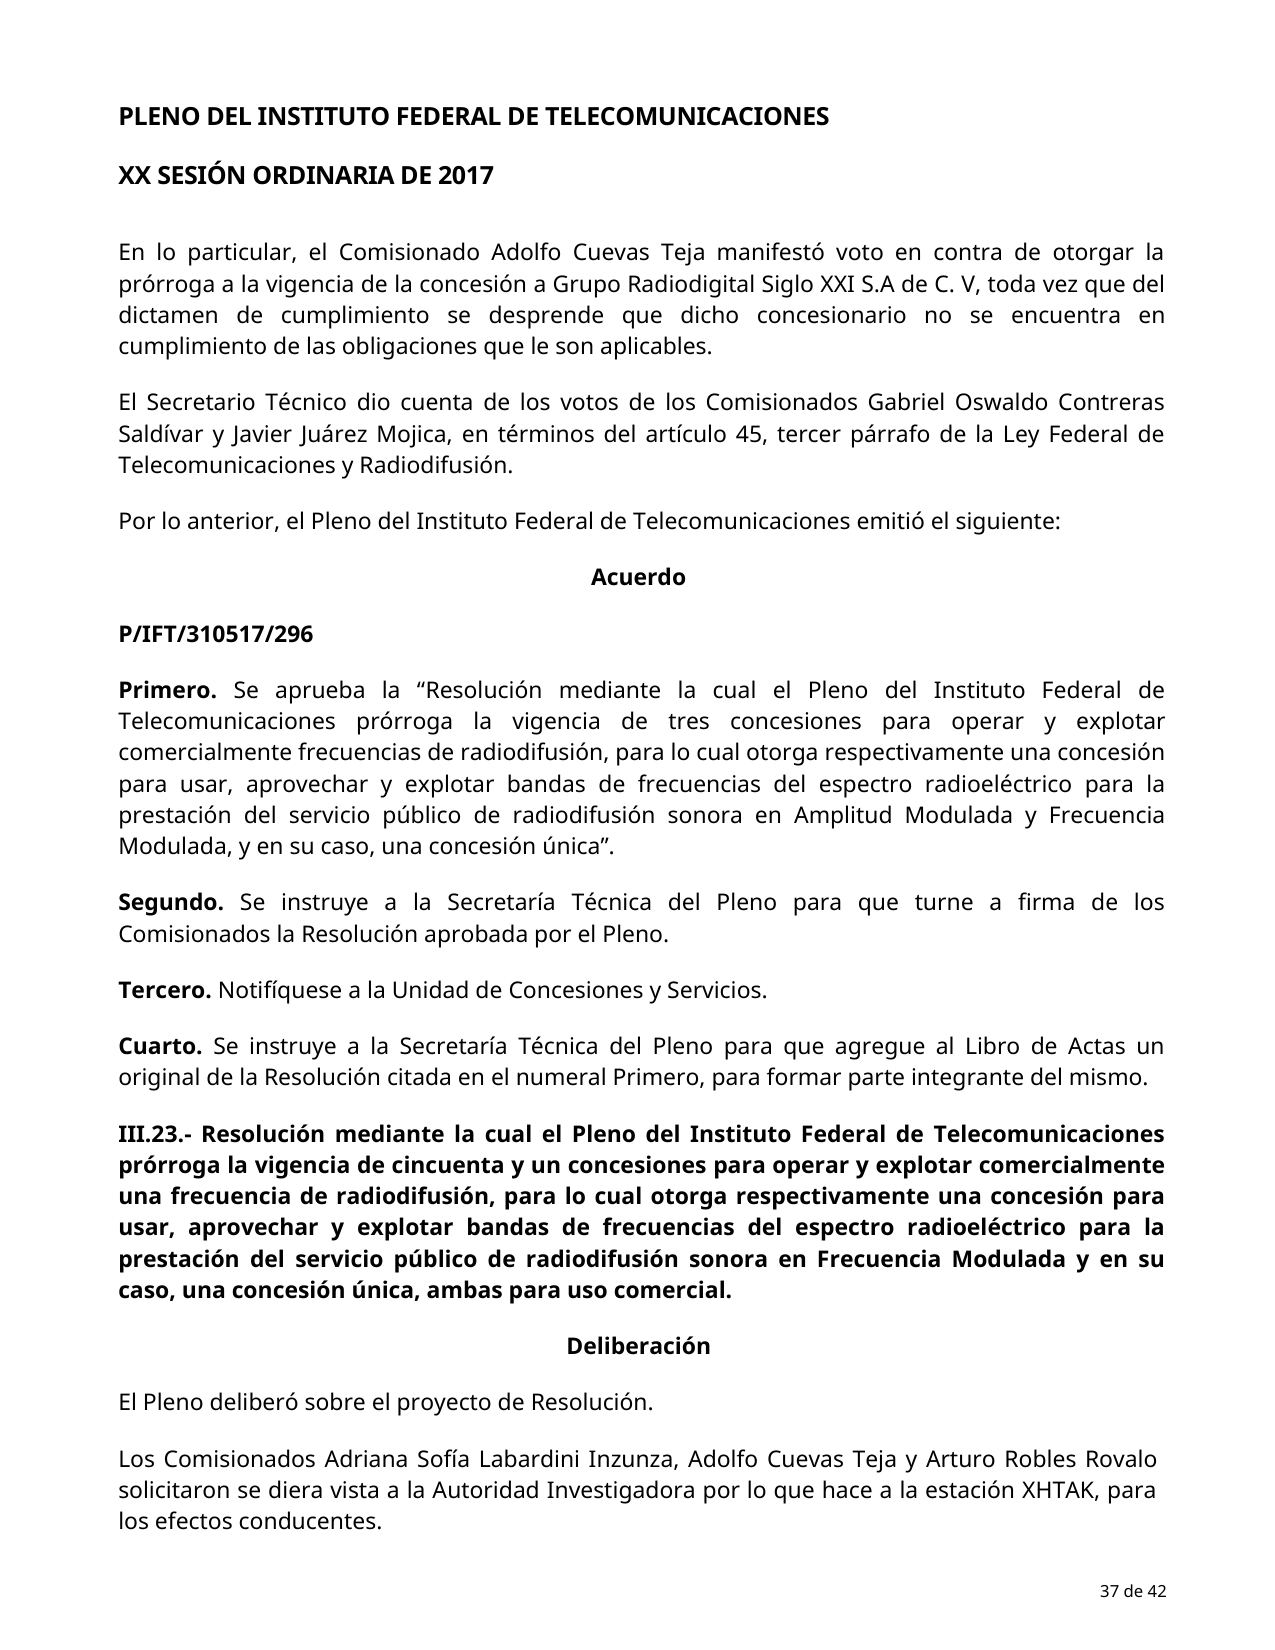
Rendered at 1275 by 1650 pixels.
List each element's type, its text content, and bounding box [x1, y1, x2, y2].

text Acuerdo [118, 561, 1159, 592]
text El Pleno deliberó sobre el proyecto de Resolución. [118, 1386, 1159, 1417]
list El Secretario Técnico dio cuenta de los votos de los Comisionados Gabriel Oswaldo Contreras Saldívar y Javier Juárez Mojica, en términos del artículo 45, tercer párrafo de la Ley Federal de Telecomunicaciones y Radiodifusión. [118, 386, 1166, 480]
text Cuarto. Se instruye a la Secretaría Técnica del Pleno para que agregue al Libro de Actas un original de la Resolución citada en el numeral Primero, para formar parte integrante del mismo. [118, 1030, 1166, 1092]
text En lo particular, el Comisionado Adolfo Cuevas Teja manifestó voto en contra de otorgar la prórroga a la vigencia de la concesión a Grupo Radiodigital Siglo XXI S.A de C. V, toda vez que del dictamen de cumplimiento se desprende que dicho concesionario no se encuentra en cumplimiento de las obligaciones que le son aplicables. [118, 236, 1166, 361]
list Primero. Se aprueba la “Resolución mediante la cual el Pleno del Instituto Federal de Telecomunicaciones prórroga la vigencia de tres concesiones para operar y explotar comercialmente frecuencias de radiodifusión, para lo cual otorga respectivamente una concesión para usar, aprovechar y explotar bandas de frecuencias del espectro radioeléctrico para la prestación del servicio público de radiodifusión sonora en Amplitud Modulada y Frecuencia Modulada, y en su caso, una concesión única”. [118, 674, 1166, 861]
text Tercero. Notifíquese a la Unidad de Concesiones y Servicios. [118, 974, 1166, 1005]
text P/IFT/310517/296 [118, 617, 1166, 649]
text Por lo anterior, el Pleno del Instituto Federal de Telecomunicaciones emitió el siguiente: [118, 505, 1159, 536]
text Deliberación [118, 1330, 1159, 1361]
text Los Comisionados Adriana Sofía Labardini Inzunza, Adolfo Cuevas Teja y Arturo Robles Rovalo solicitaron se diera vista a la Autoridad Investigadora por lo que hace a la estación XHTAK, para los efectos conducentes. [118, 1442, 1159, 1536]
text Segundo. Se instruye a la Secretaría Técnica del Pleno para que turne a firma de los Comisionados la Resolución aprobada por el Pleno. [118, 886, 1166, 949]
list III.23.- Resolución mediante la cual el Pleno del Instituto Federal de Telecomunicaciones prórroga la vigencia de cincuenta y un concesiones para operar y explotar comercialmente una frecuencia de radiodifusión, para lo cual otorga respectivamente una concesión para usar, aprovechar y explotar bandas de frecuencias del espectro radioeléctrico para la prestación del servicio público de radiodifusión sonora en Frecuencia Modulada y en su caso, una concesión única, ambas para uso comercial. [118, 1117, 1166, 1305]
